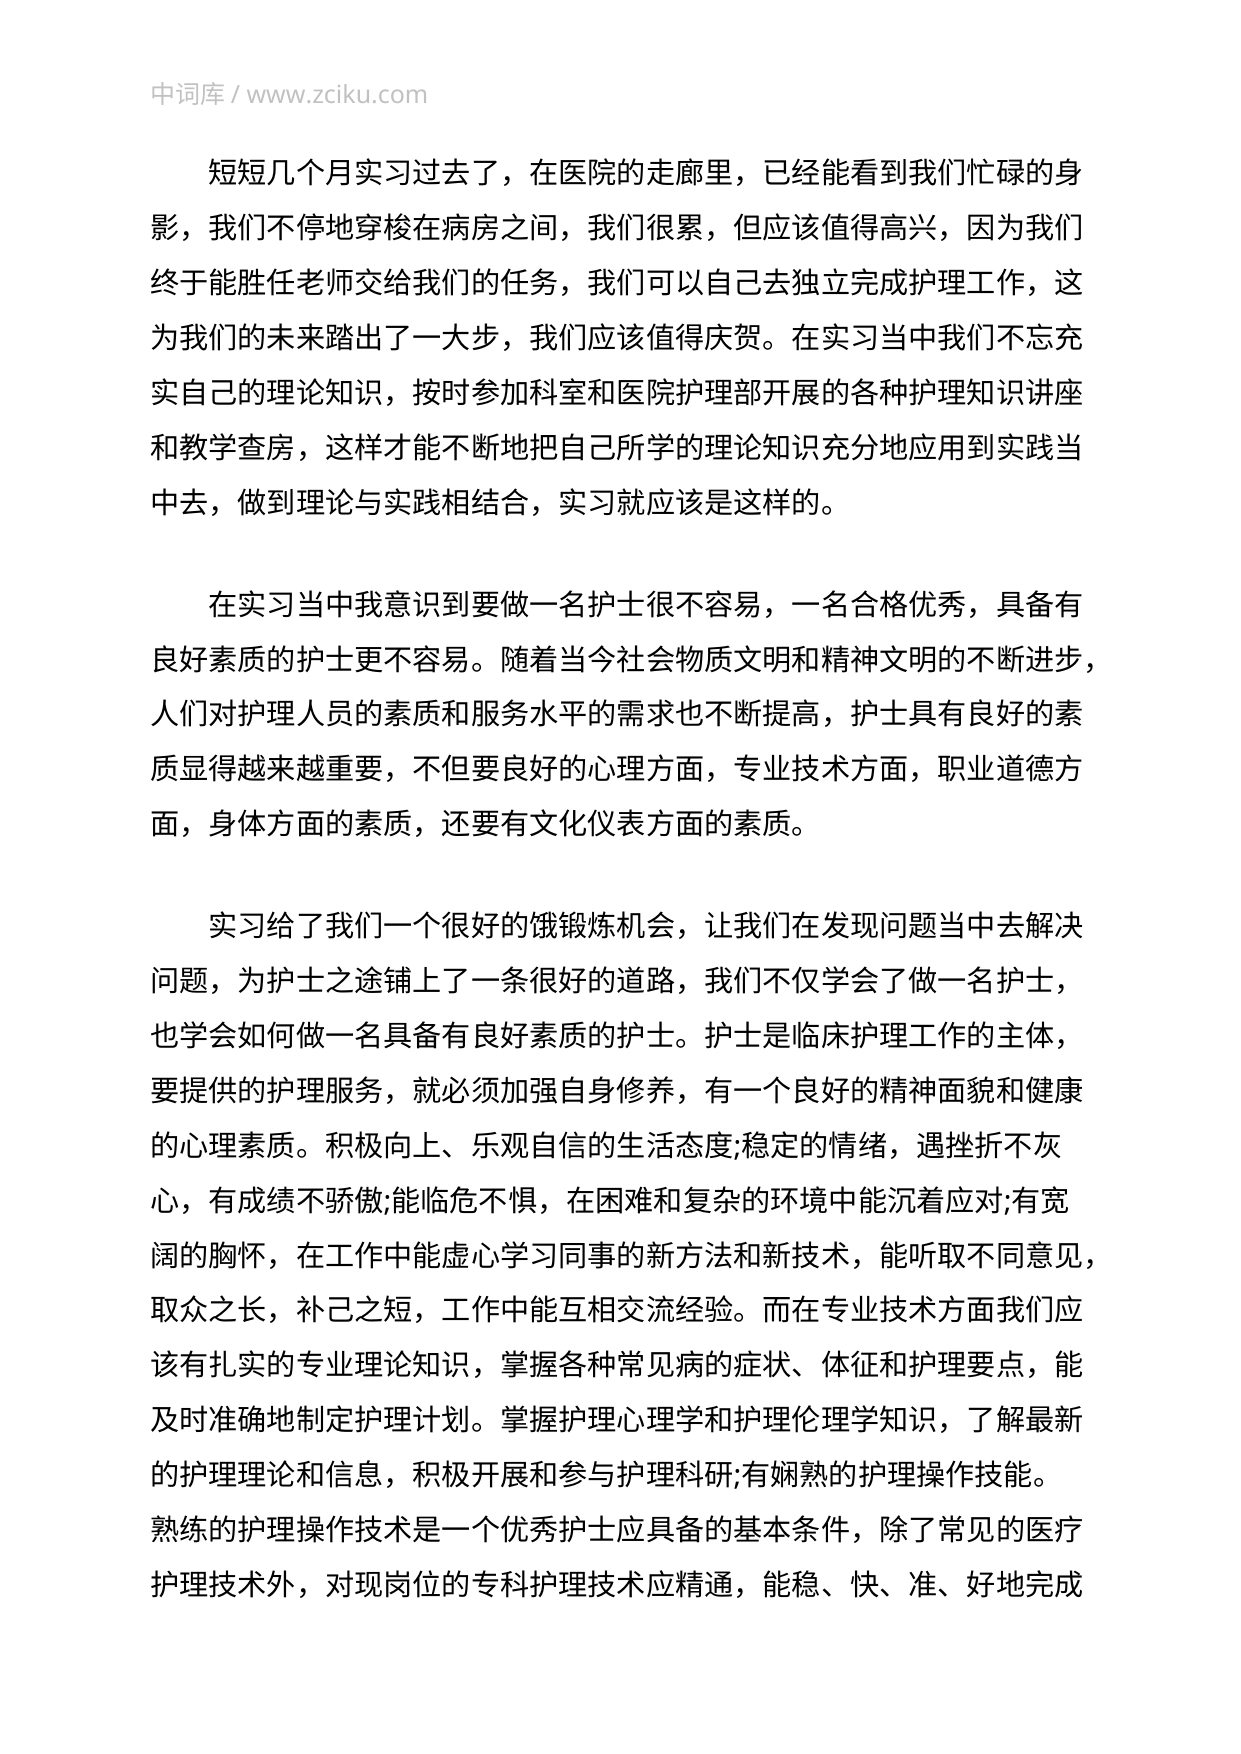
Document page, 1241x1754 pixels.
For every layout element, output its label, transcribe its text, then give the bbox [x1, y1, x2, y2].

text 短短几个月实习过去了，在医院的走廊里，已经能看到我们忙碌的身影，我们不停地穿梭在病房之间，我们很累，但应该值得高兴，因为我们终于能胜任老师交给我们的任务，我们可以自己去独立完成护理工作，这为我们的未来踏出了一大步，我们应该值得庆贺。在实习当中我们不忘充实自己的理论知识，按时参加科室和医院护理部开展的各种护理知识讲座和教学查房，这样才能不断地把自己所学的理论知识充分地应用到实践当中去，做到理论与实践相结合，实习就应该是这样的。 [150, 150, 1090, 522]
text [150, 902, 1090, 1604]
text 在实习当中我意识到要做一名护士很不容易，一名合格优秀，具备有良好素质的护士更不容易。随着当今社会物质文明和精神文明的不断进步，人们对护理人员的素质和服务水平的需求也不断提高，护士具有良好的素质显得越来越重要，不但要良好的心理方面，专业技术方面，职业道德方面，身体方面的素质，还要有文化仪表方面的素质。 [150, 581, 1090, 843]
